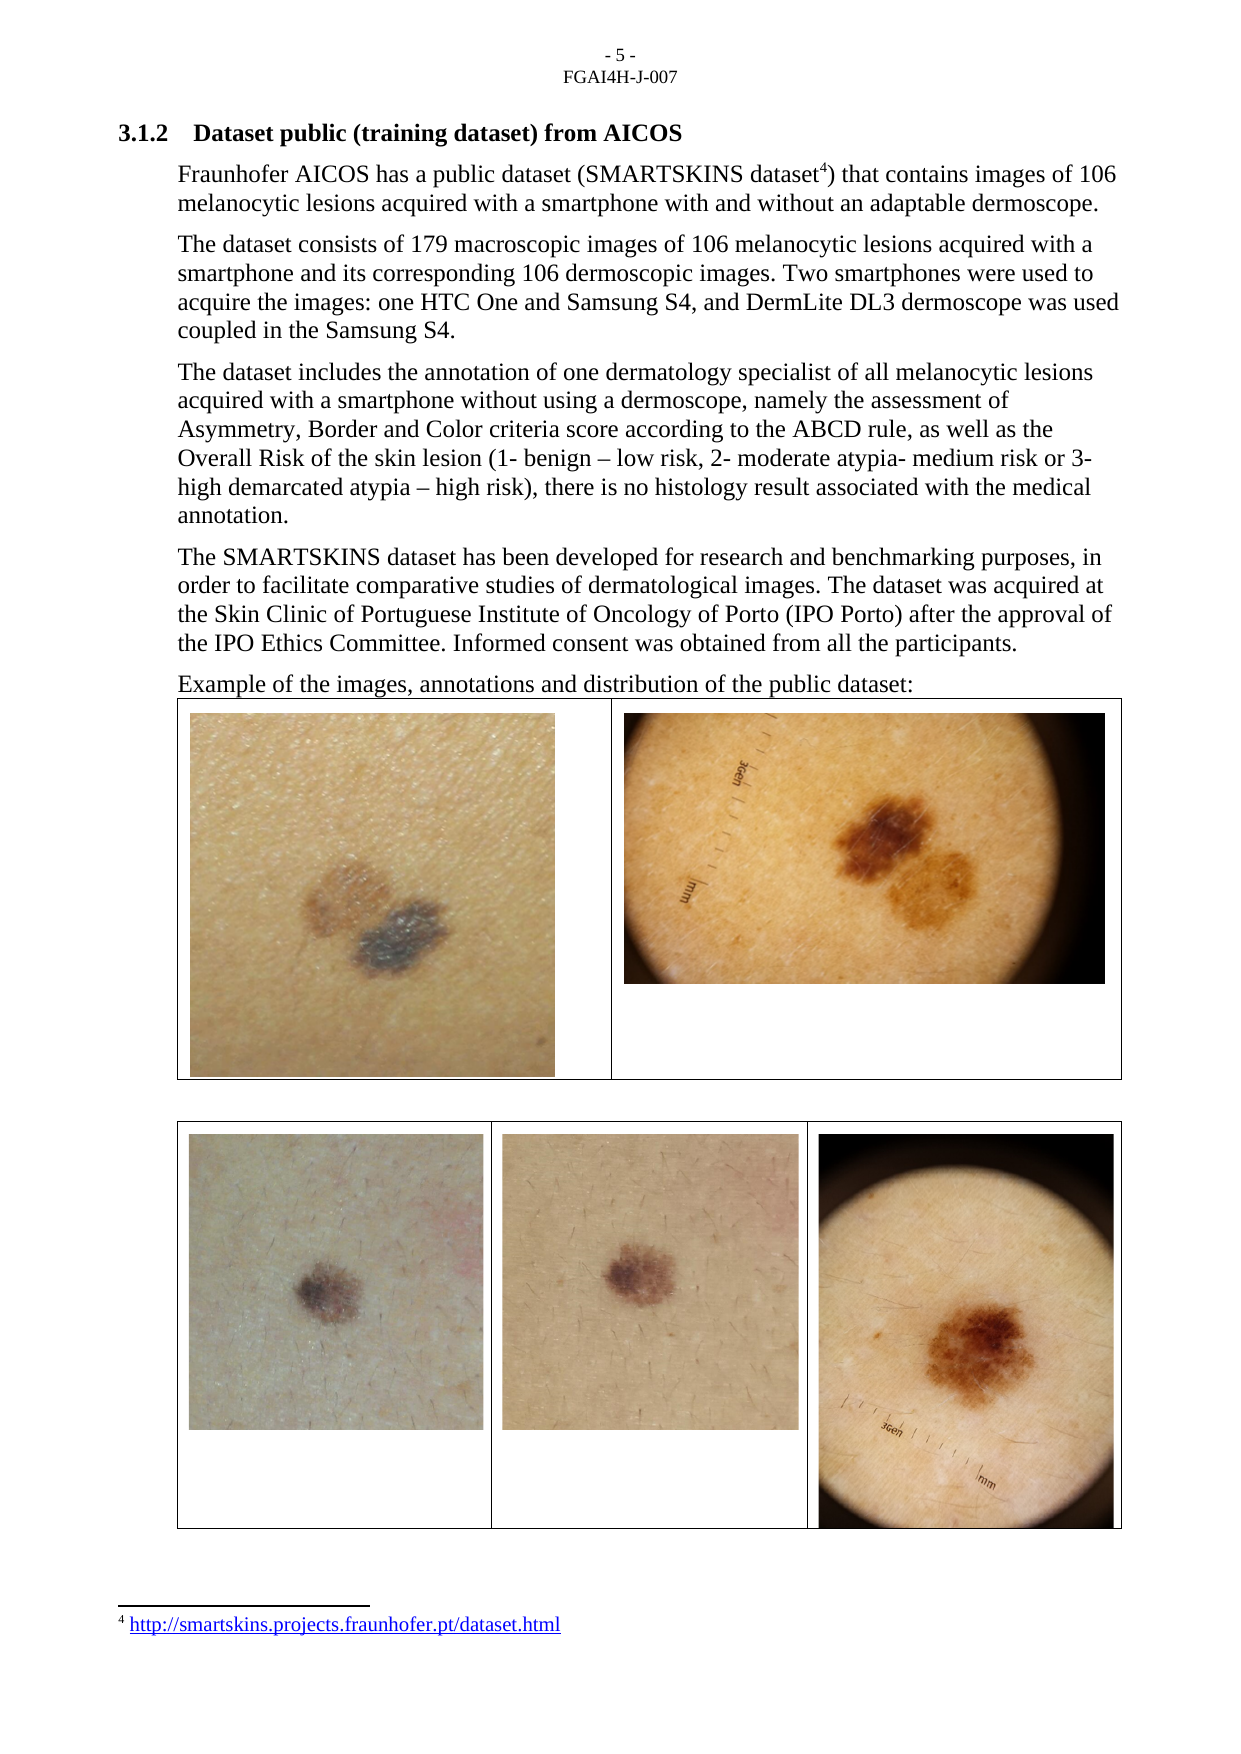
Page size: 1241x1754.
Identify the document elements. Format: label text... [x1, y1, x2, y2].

text The dataset includes the annotation of one dermatology specialist of all melanocytic lesions acquired with a smartphone without using a dermoscope, namely the assessment of Asymmetry, Border and Color criteria score according to the ABCD rule, as well as the Overall Risk of the skin lesion (1- benign – low risk, 2- moderate atypia- medium risk or 3- high demarcated atypia – high risk), there is no histology result associated with the medical annotation. [177, 357, 1122, 529]
table_header [178, 1122, 491, 1528]
table_header [808, 1122, 1121, 1528]
text Fraunhofer AICOS has a public dataset (SMARTSKINS dataset) that contains images of 106 melanocytic lesions acquired with a smartphone with and without an adaptable dermoscope. [177, 159, 1122, 217]
table_header [612, 699, 1121, 1079]
picture [502, 1134, 799, 1430]
text The SMARTSKINS dataset has been developed for research and benchmarking purposes, in order to facilitate comparative studies of dermatological images. The dataset was acquired at the Skin Clinic of Portuguese Institute of Oncology of Porto (IPO Porto) after the approval of the IPO Ethics Committee. Informed consent was obtained from all the participants. [177, 542, 1122, 657]
table_header [178, 699, 611, 1079]
picture [188, 1134, 484, 1430]
picture [622, 711, 1107, 986]
picture [188, 711, 557, 1079]
subtitle Dataset public (training dataset) from AICOS [118, 118, 1122, 147]
picture [818, 1134, 1114, 1528]
table_header [492, 1122, 807, 1528]
text Example of the images, annotations and distribution of the public dataset: [177, 669, 1122, 698]
text The dataset consists of 179 macroscopic images of 106 melanocytic lesions acquired with a smartphone and its corresponding 106 dermoscopic images. Two smartphones were used to acquire the images: one HTC One and Samsung S4, and DermLite DL3 dermoscope was used coupled in the Samsung S4. [177, 229, 1122, 344]
